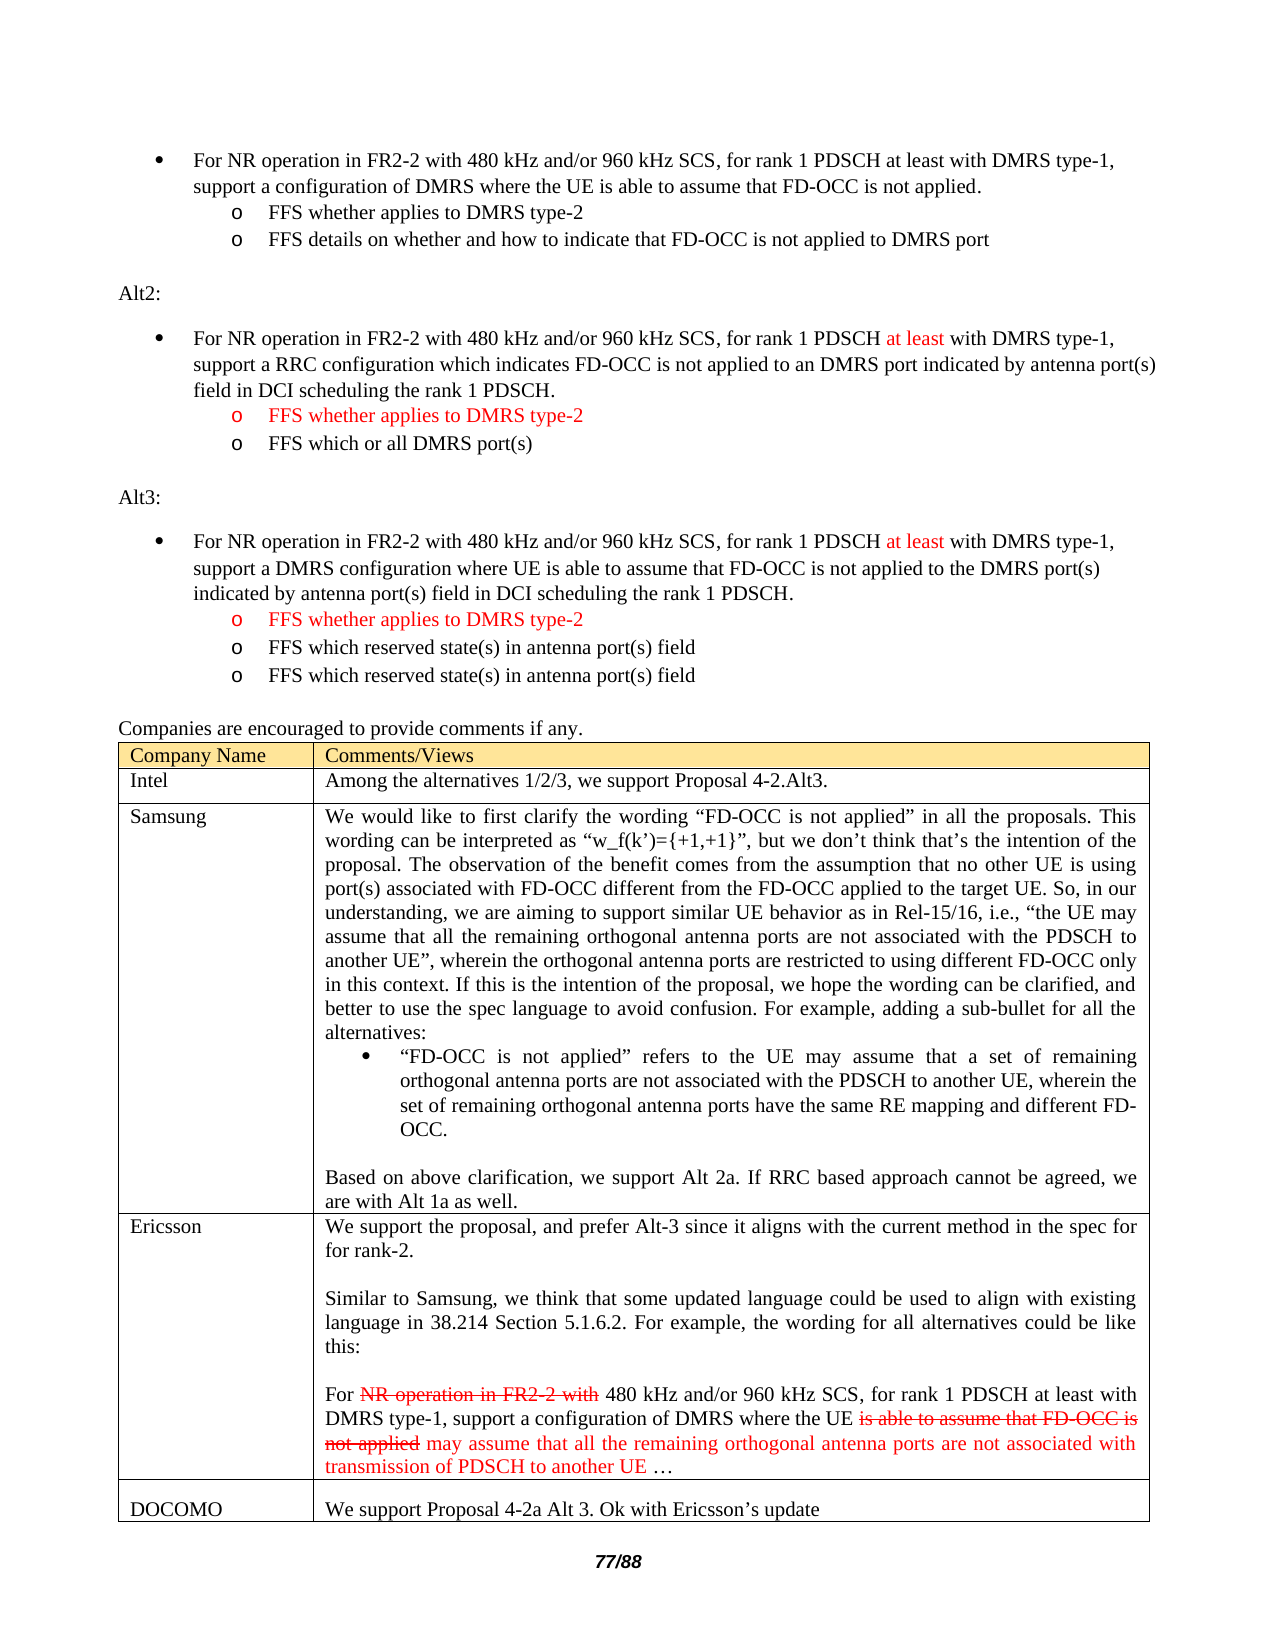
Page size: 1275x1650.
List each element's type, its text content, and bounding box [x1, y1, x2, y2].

list FFS whether applies to DMRS type-2 [231, 403, 1157, 429]
table_cell Among the alternatives 1/2/3, we support Proposal 4-2.Alt3. [314, 769, 1149, 803]
list FFS which reserved state(s) in antenna port(s) field [231, 635, 1157, 661]
table_header Company Name [119, 743, 313, 767]
table_cell We would like to first clarify the wording “FD-OCC is not applied” in all the proposals. This wording can be interpreted as “w_f(k’)={+1,+1}”, but we don’t think that’s the intention of the proposal. The observation of the benefit comes from the assumption that no other UE is using port(s) associated with FD-OCC different from the FD-OCC applied to the target UE. So, in our understanding, we are aiming to support similar UE behavior as in Rel-15/16, i.e., “the UE may assume that all the remaining orthogonal antenna ports are not associated with the PDSCH to another UE”, wherein the orthogonal antenna ports are restricted to using different FD-OCC only in this context. If this is the intention of the proposal, we hope the wording can be clarified, and better to use the spec language to avoid confusion. For example, adding a sub-bullet for all the alternatives: “FD-OCC is not applied” refers to the UE may assume that a set of remaining orthogonal antenna ports are not associated with the PDSCH to another UE, wherein the set of remaining orthogonal antenna ports have the same RE mapping and different FD-OCC. Based on above clarification, we support Alt 2a. If RRC based approach cannot be agreed, we are with Alt 1a as well. [314, 804, 1149, 1213]
table_cell Ericsson [119, 1214, 313, 1478]
list For NR operation in FR2-2 with 480 kHz and/or 960 kHz SCS, for rank 1 PDSCH at least with DMRS type-1, support a configuration of DMRS where the UE is able to assume that FD-OCC is not applied. [156, 148, 1157, 198]
table_cell Samsung [119, 804, 313, 1213]
list For NR operation in FR2-2 with 480 kHz and/or 960 kHz SCS, for rank 1 PDSCH at least with DMRS type-1, support a RRC configuration which indicates FD-OCC is not applied to an DMRS port indicated by antenna port(s) field in DCI scheduling the rank 1 PDSCH. [156, 326, 1157, 402]
list FFS details on whether and how to indicate that FD-OCC is not applied to DMRS port [231, 227, 1157, 253]
list FFS whether applies to DMRS type-2 [231, 199, 1157, 225]
table_cell Intel [119, 769, 313, 803]
table_header Comments/Views [314, 743, 1149, 767]
list For NR operation in FR2-2 with 480 kHz and/or 960 kHz SCS, for rank 1 PDSCH at least with DMRS type-1, support a DMRS configuration where UE is able to assume that FD-OCC is not applied to the DMRS port(s) indicated by antenna port(s) field in DCI scheduling the rank 1 PDSCH. [156, 529, 1157, 605]
list FFS whether applies to DMRS type-2 [231, 607, 1157, 633]
text Alt2: [118, 281, 1157, 305]
table_cell DOCOMO [119, 1480, 313, 1521]
list FFS which or all DMRS port(s) [231, 431, 1157, 457]
list FFS which reserved state(s) in antenna port(s) field [231, 663, 1157, 688]
text Companies are encouraged to provide comments if any. [118, 716, 1157, 740]
table_cell We support the proposal, and prefer Alt-3 since it aligns with the current method in the spec for for rank-2. Similar to Samsung, we think that some updated language could be used to align with existing language in 38.214 Section 5.1.6.2. For example, the wording for all alternatives could be like this: For NR operation in FR2-2 with 480 kHz and/or 960 kHz SCS, for rank 1 PDSCH at least with DMRS type-1, support a configuration of DMRS where the UE is able to assume that FD-OCC is not applied may assume that all the remaining orthogonal antenna ports are not associated with transmission of PDSCH to another UE … [314, 1214, 1149, 1478]
table_cell We support Proposal 4-2a Alt 3. Ok with Ericsson’s update [314, 1480, 1149, 1521]
text Alt3: [118, 485, 1157, 509]
